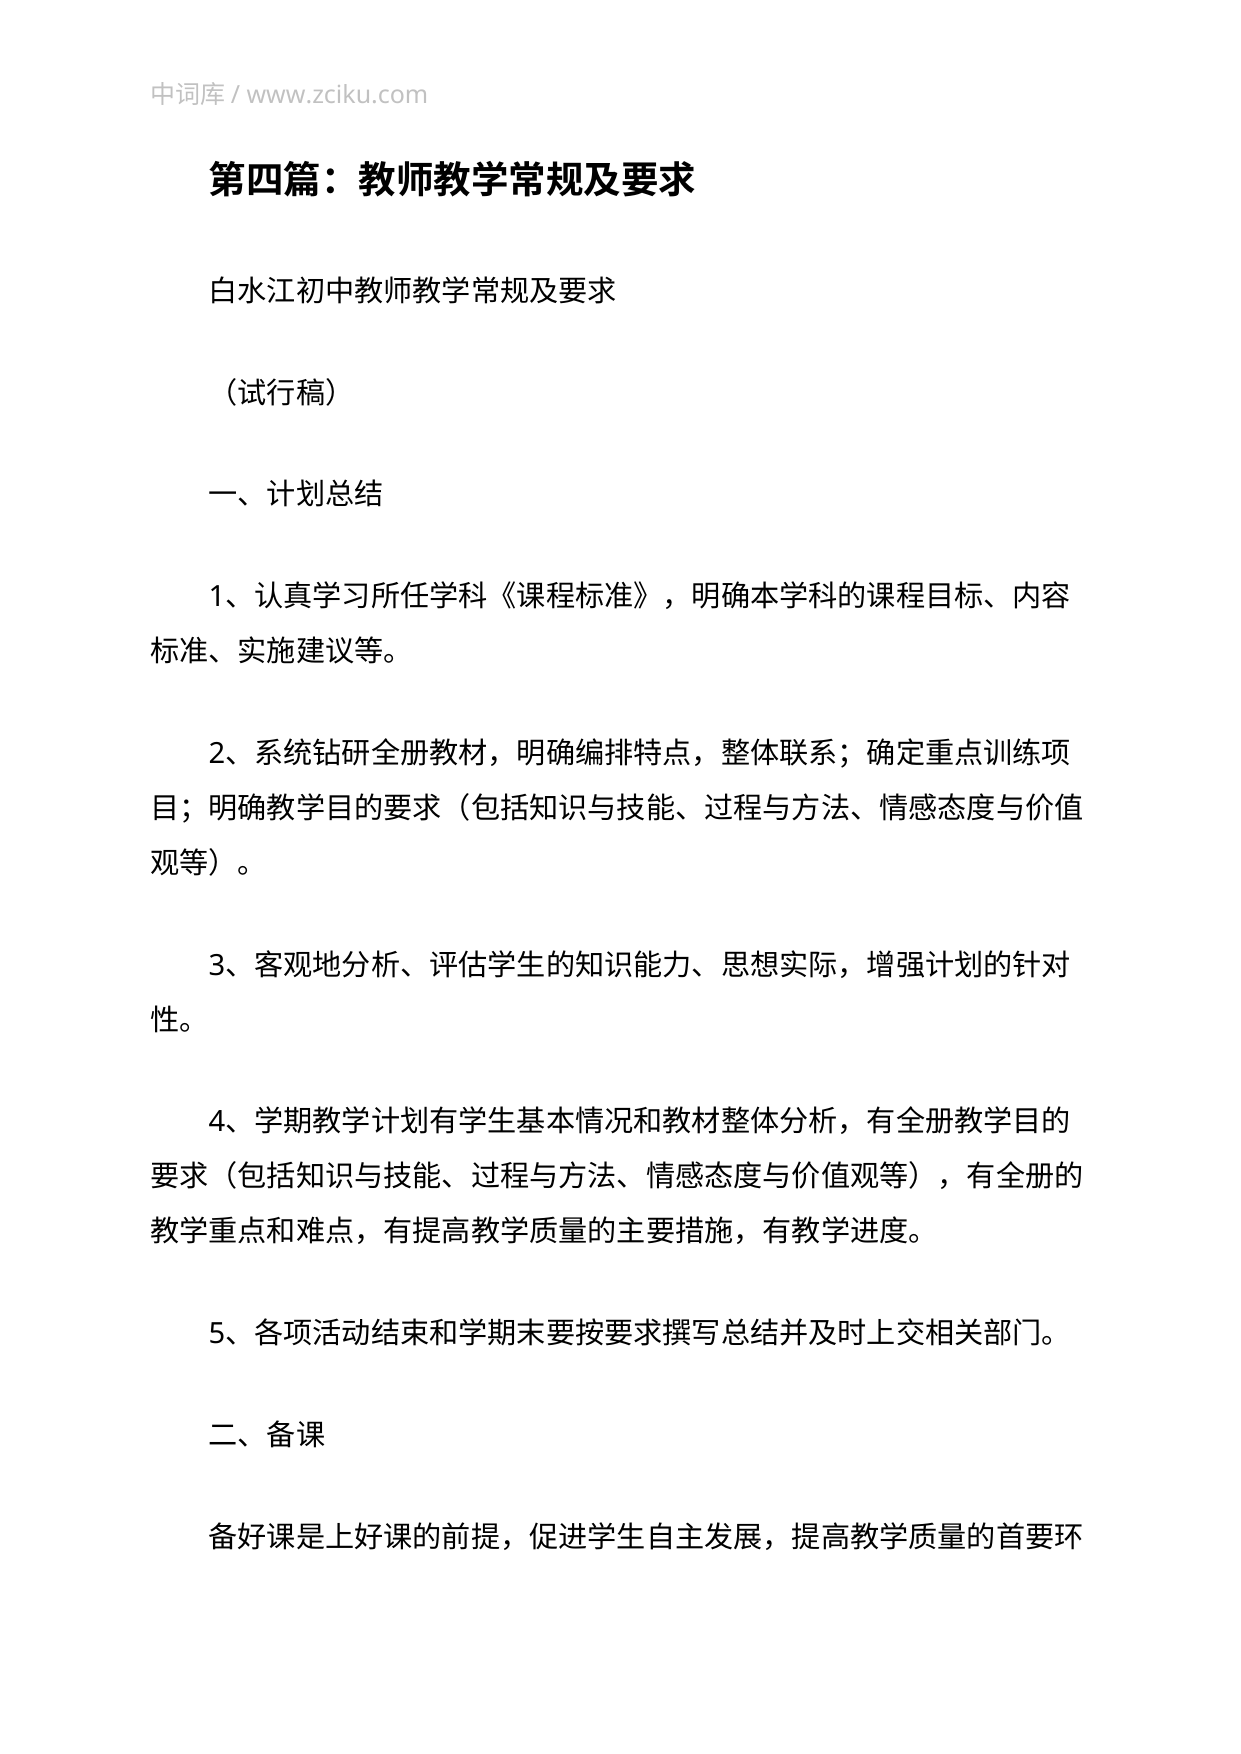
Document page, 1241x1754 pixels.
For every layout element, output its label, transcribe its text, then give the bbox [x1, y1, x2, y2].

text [150, 1513, 1090, 1556]
text 白水江初中教师教学常规及要求 [150, 267, 1090, 310]
text 2、系统钻研全册教材，明确编排特点，整体联系；确定重点训练项目；明确教学目的要求（包括知识与技能、过程与方法、情感态度与价值观等）。 [150, 729, 1090, 882]
text 4、学期教学计划有学生基本情况和教材整体分析，有全册教学目的要求（包括知识与技能、过程与方法、情感态度与价值观等），有全册的教学重点和难点，有提高教学质量的主要措施，有教学进度。 [150, 1098, 1090, 1250]
text 5、各项活动结束和学期末要按要求撰写总结并及时上交相关部门。 [150, 1309, 1090, 1352]
text 1、认真学习所任学科《课程标准》，明确本学科的课程目标、内容标准、实施建议等。 [150, 573, 1090, 670]
text 一、计划总结 [150, 471, 1090, 513]
text 3、客观地分析、评估学生的知识能力、思想实际，增强计划的针对性。 [150, 941, 1090, 1038]
text 二、备课 [150, 1412, 1090, 1454]
text 第四篇：教师教学常规及要求 [150, 150, 1090, 204]
text （试行稿） [150, 369, 1090, 411]
